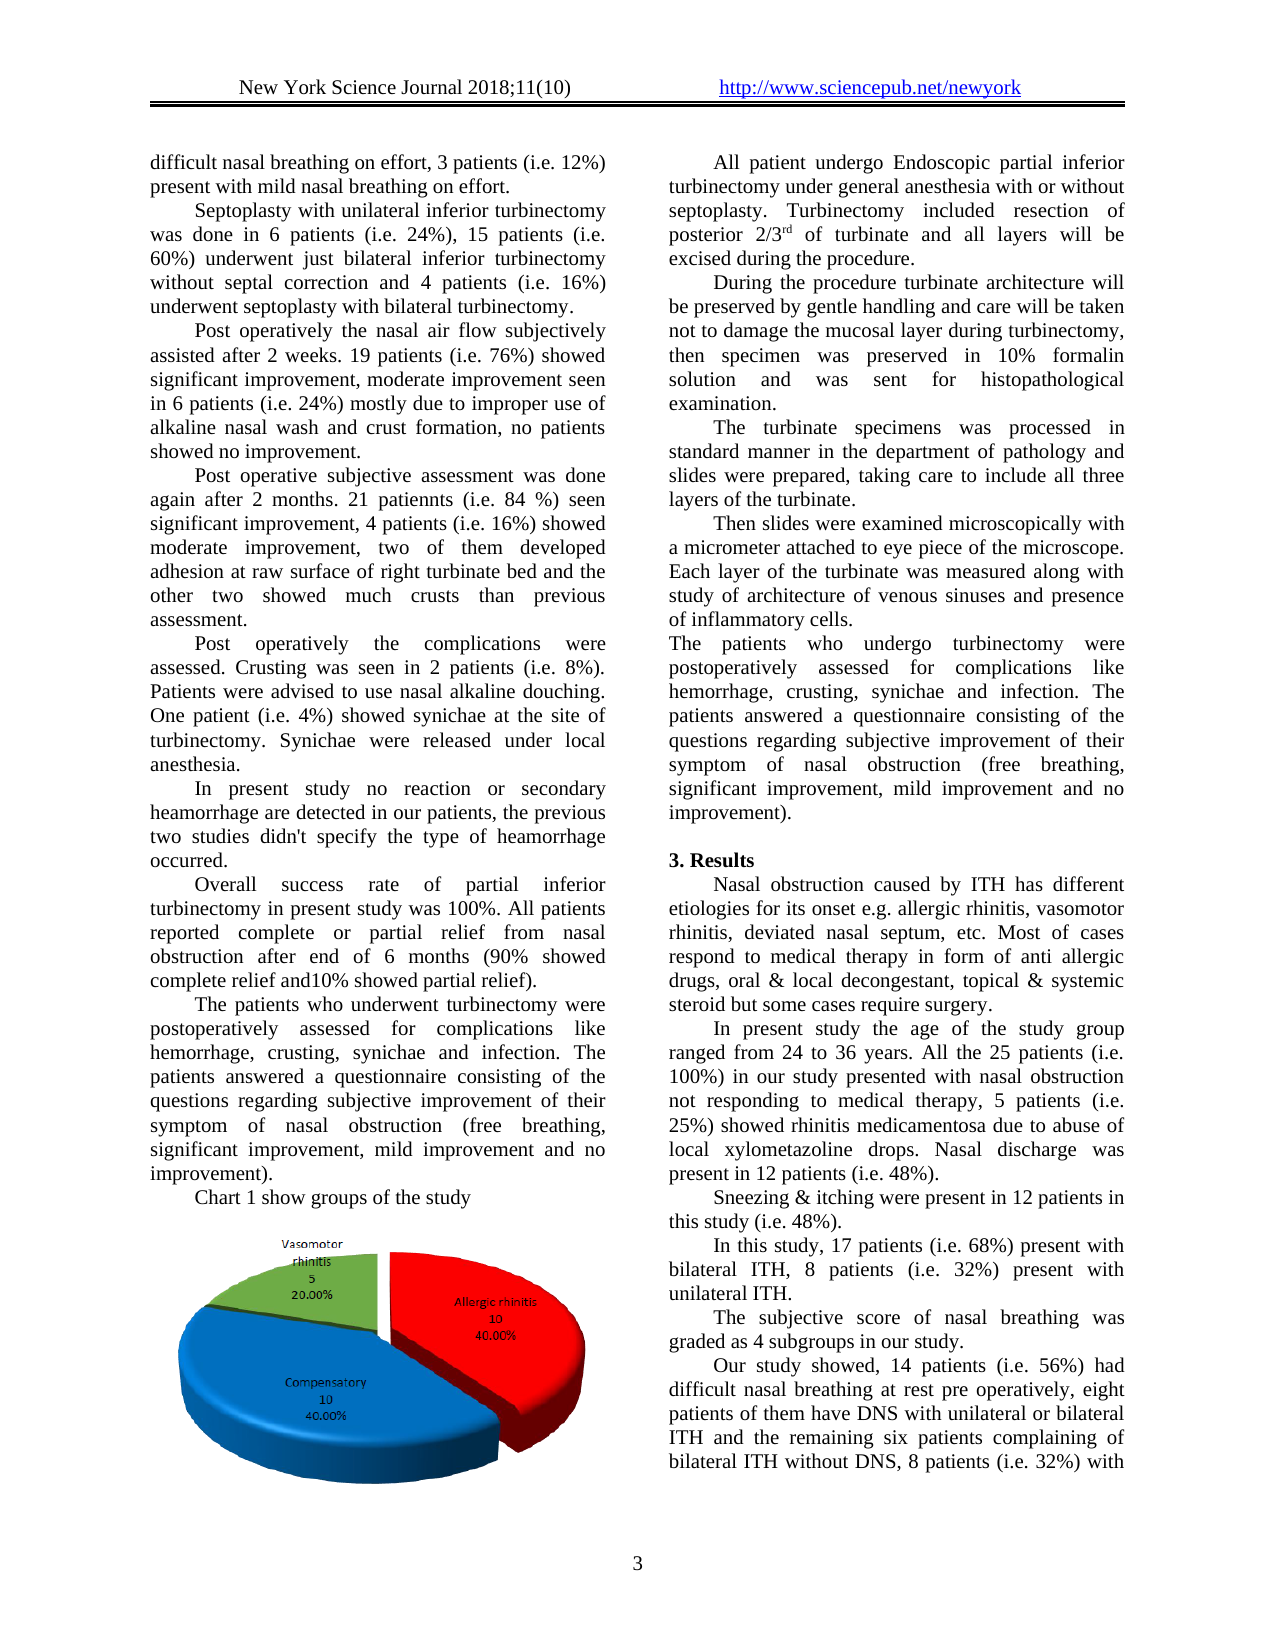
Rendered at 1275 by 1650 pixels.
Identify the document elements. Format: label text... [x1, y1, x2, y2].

text In present study no reaction or secondary heamorrhage are detected in our patients, the previous two studies didn't specify the type of heamorrhage occurred. [150, 776, 606, 872]
text Then slides were examined microscopically with a micrometer attached to eye piece of the microscope. Each layer of the turbinate was measured along with study of architecture of venous sinuses and presence of inflammatory cells. [669, 511, 1125, 631]
text Sneezing & itching were present in 12 patients in this study (i.e. 48%). [669, 1185, 1125, 1233]
text The patients who underwent turbinectomy were postoperatively assessed for complications like hemorrhage, crusting, synichae and infection. The patients answered a questionnaire consisting of the questions regarding subjective improvement of their symptom of nasal obstruction (free breathing, significant improvement, mild improvement and no improvement). [150, 992, 606, 1185]
text Overall success rate of partial inferior turbinectomy in present study was 100%. All patients reported complete or partial relief from nasal obstruction after end of 6 months (90% showed complete relief and10% showed partial relief). [150, 872, 606, 992]
text The turbinate specimens was processed in standard manner in the department of pathology and slides were prepared, taking care to include all three layers of the turbinate. [669, 415, 1125, 511]
text In present study the age of the study group ranged from 24 to 36 years. All the 25 patients (i.e. 100%) in our study presented with nasal obstruction not responding to medical therapy, 5 patients (i.e. 25%) showed rhinitis medicamentosa due to abuse of local xylometazoline drops. Nasal discharge was present in 12 patients (i.e. 48%). [669, 1016, 1125, 1185]
text Septoplasty with unilateral inferior turbinectomy was done in 6 patients (i.e. 24%), 15 patients (i.e. 60%) underwent just bilateral inferior turbinectomy without septal correction and 4 patients (i.e. 16%) underwent septoplasty with bilateral turbinectomy. [150, 198, 606, 318]
text Post operative subjective assessment was done again after 2 months. 21 patiennts (i.e. 84 %) seen significant improvement, 4 patients (i.e. 16%) showed moderate improvement, two of them developed adhesion at raw surface of right turbinate bed and the other two showed much crusts than previous assessment. [150, 463, 606, 631]
text The subjective score of nasal breathing was graded as 4 subgroups in our study. [669, 1305, 1125, 1353]
text During the procedure turbinate architecture will be preserved by gentle handling and care will be taken not to damage the mucosal layer during turbinectomy, then specimen was preserved in 10% formalin solution and was sent for histopathological examination. [669, 270, 1125, 415]
text All patient undergo Endoscopic partial inferior turbinectomy under general anesthesia with or without septoplasty. Turbinectomy included resection of posterior 2/3rd of turbinate and all layers will be excised during the procedure. [669, 150, 1125, 270]
text Post operatively the complications were assessed. Crusting was seen in 2 patients (i.e. 8%). Patients were advised to use nasal alkaline douching. One patient (i.e. 4%) showed synichae at the site of turbinectomy. Synichae were released under local anesthesia. [150, 631, 606, 776]
text 3. Results [669, 848, 1125, 872]
text Our study showed, 14 patients (i.e. 56%) had difficult nasal breathing at rest pre operatively, eight patients of them have DNS with unilateral or bilateral ITH and the remaining six patients complaining of bilateral ITH without DNS, 8 patients (i.e. 32%) with difficult nasal breathing on effort, 3 patients (i.e. 12%) present with mild nasal breathing on effort. [150, 150, 606, 198]
text Nasal obstruction caused by ITH has different etiologies for its onset e.g. allergic rhinitis, vasomotor rhinitis, deviated nasal septum, etc. Most of cases respond to medical therapy in form of anti allergic drugs, oral & local decongestant, topical & systemic steroid but some cases require surgery. [669, 872, 1125, 1016]
text Post operatively the nasal air flow subjectively assisted after 2 weeks. 19 patients (i.e. 76%) showed significant improvement, moderate improvement seen in 6 patients (i.e. 24%) mostly due to improper use of alkaline nasal wash and crust formation, no patients showed no improvement. [150, 318, 606, 463]
text Chart 1 show groups of the study [150, 1185, 606, 1209]
text In this study, 17 patients (i.e. 68%) present with bilateral ITH, 8 patients (i.e. 32%) present with unilateral ITH. [669, 1233, 1125, 1305]
text Our study showed, 14 patients (i.e. 56%) had difficult nasal breathing at rest pre operatively, eight patients of them have DNS with unilateral or bilateral ITH and the remaining six patients complaining of bilateral ITH without DNS, 8 patients (i.e. 32%) with difficult nasal breathing on effort, 3 patients (i.e. 12%) present with mild nasal breathing on effort. [669, 1353, 1125, 1473]
text The patients who undergo turbinectomy were postoperatively assessed for complications like hemorrhage, crusting, synichae and infection. The patients answered a questionnaire consisting of the questions regarding subjective improvement of their symptom of nasal obstruction (free breathing, significant improvement, mild improvement and no improvement). [669, 631, 1125, 824]
